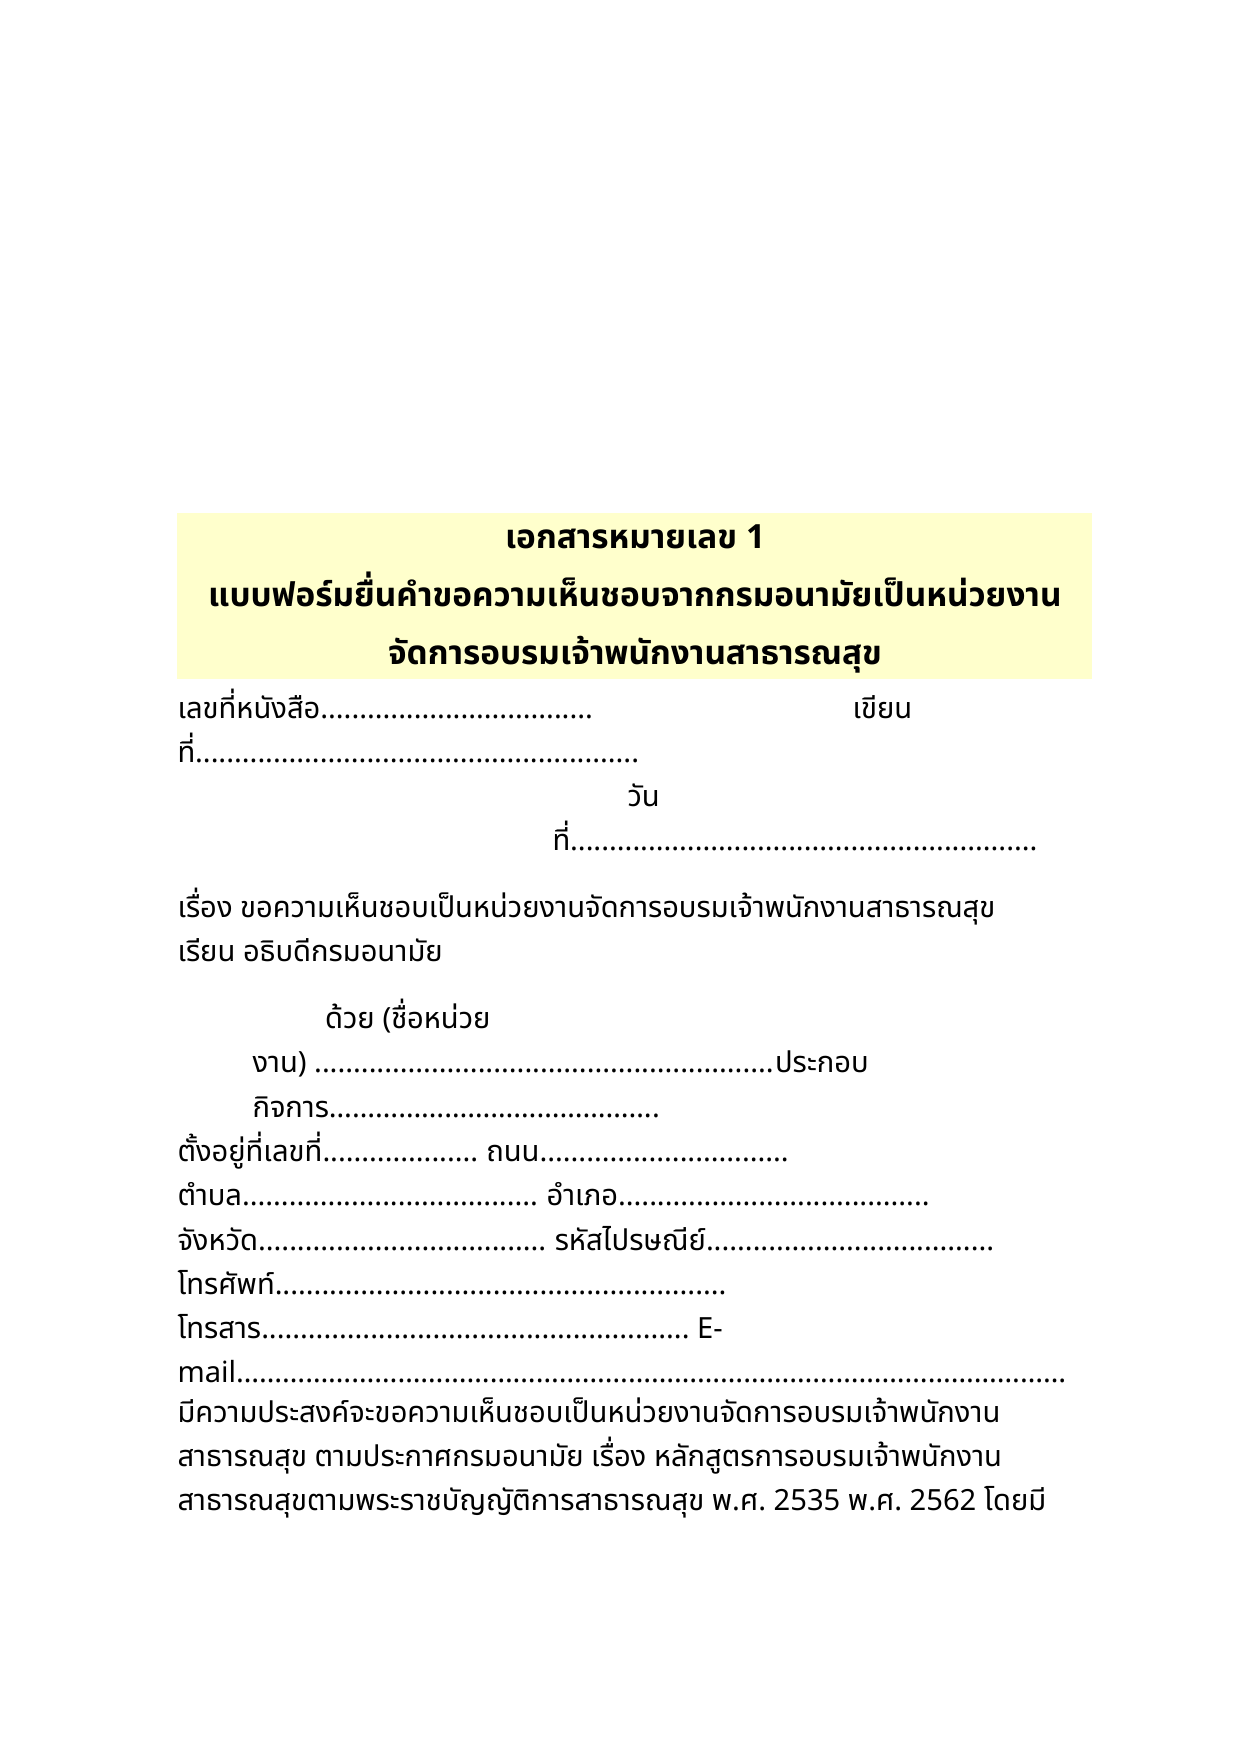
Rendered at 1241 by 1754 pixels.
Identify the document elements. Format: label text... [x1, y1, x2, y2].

text โทรสาร....................................................... E-mail……………………………………………………………………………………………… [177, 1307, 1092, 1391]
text แบบฟอร์มยื่นคำขอความเห็นชอบจากกรมอนามัยเป็นหน่วยงานจัดการอบรมเจ้าพนักงานสาธารณสุข [177, 571, 1092, 679]
text ด้วย (ชื่อหน่วยงาน) ...........................................................ประกอบกิจการ……………………………………. [252, 997, 1092, 1130]
text จังหวัด..................................... รหัสไปรษณีย์..................................... โทรศัพท์.......................................................... [177, 1219, 1092, 1307]
text เลขที่หนังสือ................................... เขียนที่......................................................... [177, 687, 1092, 776]
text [177, 1391, 1092, 1524]
text ตั้งอยู่ที่เลขที่.................... ถนน................................ ตำบล...................................... อำเภอ........................................ [177, 1130, 1092, 1219]
text เรื่อง ขอความเห็นชอบเป็นหน่วยงานจัดการอบรมเจ้าพนักงานสาธารณสุข [177, 887, 1092, 931]
text วันที่............................................................ [552, 776, 1092, 864]
text เอกสารหมายเลข 1 [177, 513, 1092, 564]
text เรียน อธิบดีกรมอนามัย [177, 931, 1092, 975]
